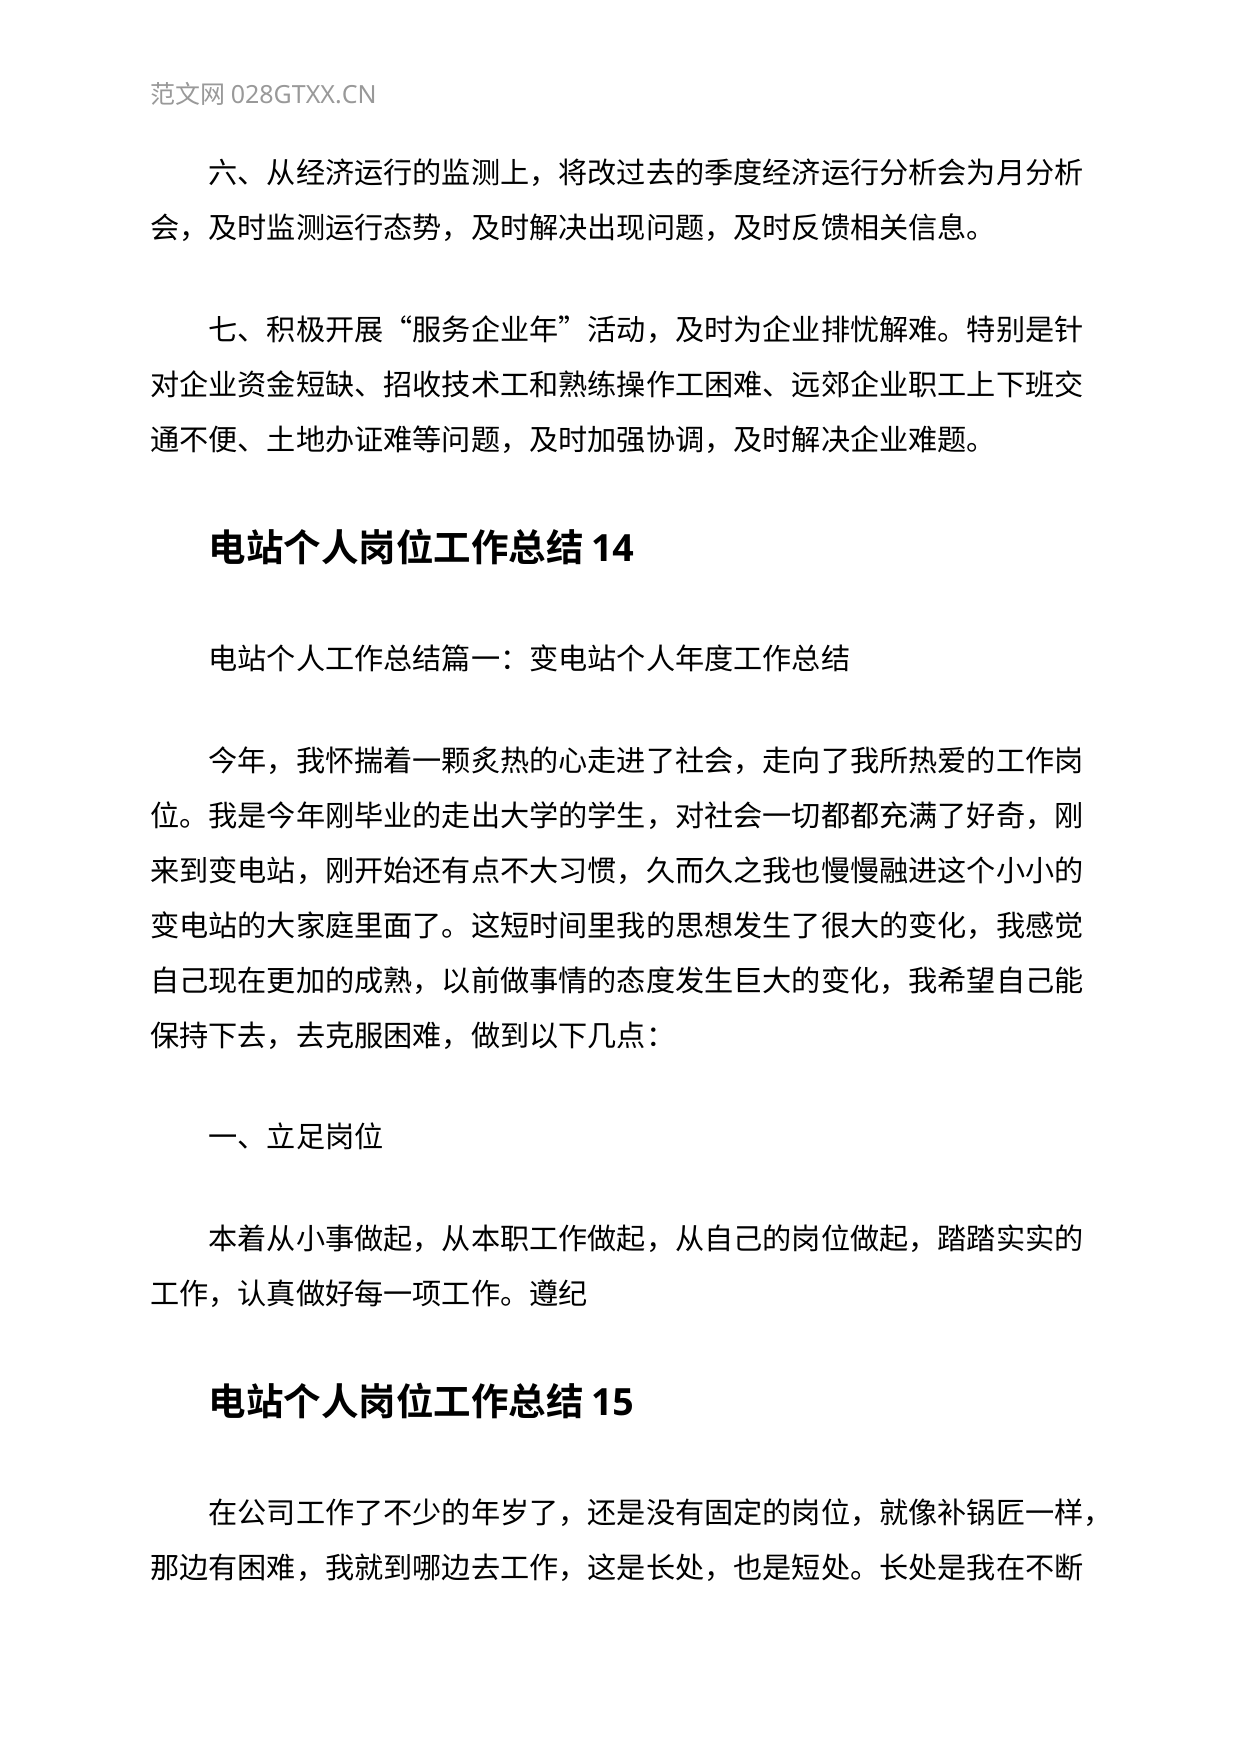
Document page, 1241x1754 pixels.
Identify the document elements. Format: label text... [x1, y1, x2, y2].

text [150, 1490, 1090, 1587]
text 六、从经济运行的监测上，将改过去的季度经济运行分析会为月分析会，及时监测运行态势，及时解决出现问题，及时反馈相关信息。 [150, 150, 1090, 247]
text 电站个人岗位工作总结15 [150, 1372, 1090, 1427]
text 今年，我怀揣着一颗炙热的心走进了社会，走向了我所热爱的工作岗位。我是今年刚毕业的走出大学的学生，对社会一切都都充满了好奇，刚来到变电站，刚开始还有点不大习惯，久而久之我也慢慢融进这个小小的变电站的大家庭里面了。这短时间里我的思想发生了很大的变化，我感觉自己现在更加的成熟，以前做事情的态度发生巨大的变化，我希望自己能保持下去，去克服困难，做到以下几点： [150, 738, 1090, 1054]
text 七、积极开展“服务企业年”活动，及时为企业排忧解难。特别是针对企业资金短缺、招收技术工和熟练操作工困难、远郊企业职工上下班交通不便、土地办证难等问题，及时加强协调，及时解决企业难题。 [150, 307, 1090, 459]
text 一、立足岗位 [150, 1114, 1090, 1156]
text 电站个人工作总结篇一：变电站个人年度工作总结 [150, 636, 1090, 678]
text 电站个人岗位工作总结14 [150, 518, 1090, 573]
text 本着从小事做起，从本职工作做起，从自己的岗位做起，踏踏实实的工作，认真做好每一项工作。遵纪 [150, 1216, 1090, 1313]
